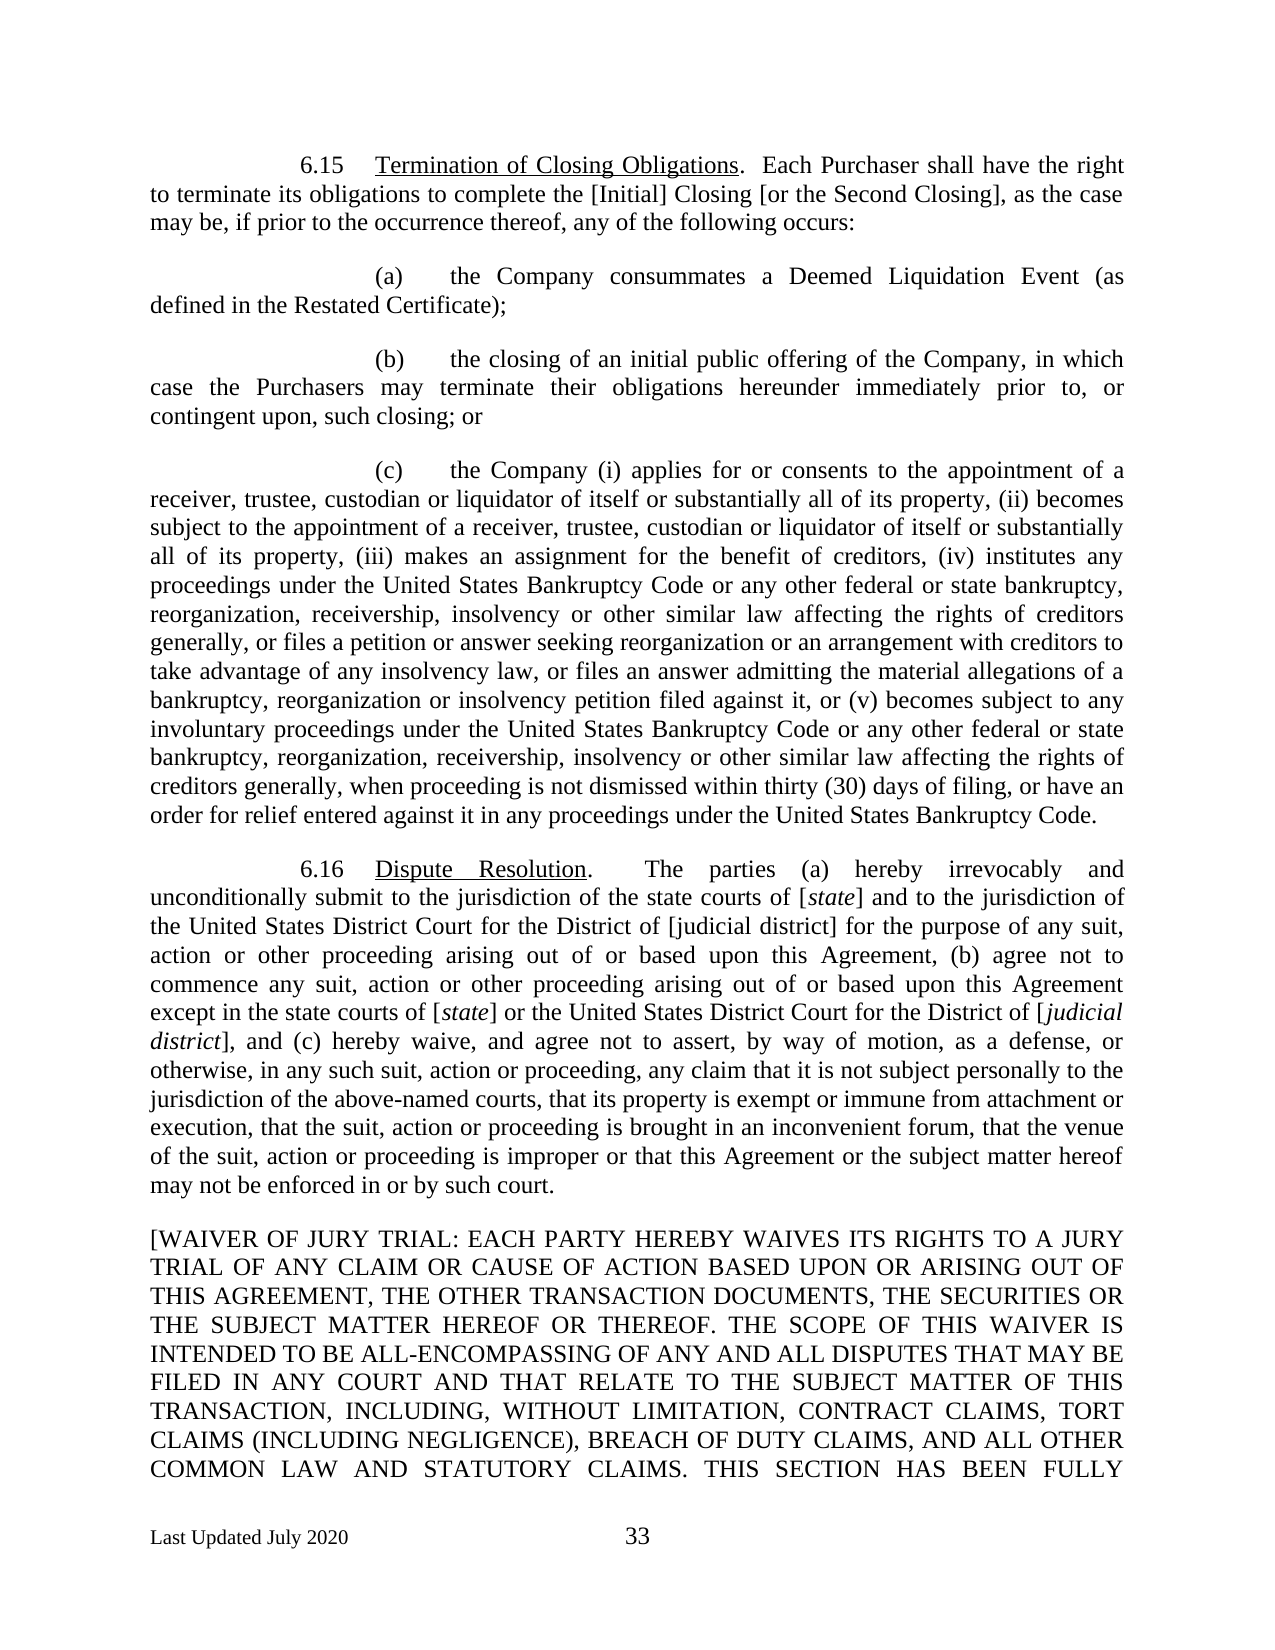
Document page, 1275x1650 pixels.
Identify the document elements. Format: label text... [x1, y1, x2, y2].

subtitle the Company (i) applies for or consents to the appointment of a receiver, trustee, custodian or liquidator of itself or substantially all of its property, (ii) becomes subject to the appointment of a receiver, trustee, custodian or liquidator of itself or substantially all of its property, (iii) makes an assignment for the benefit of creditors, (iv) institutes any proceedings under the United States Bankruptcy Code or any other federal or state bankruptcy, reorganization, receivership, insolvency or other similar law affecting the rights of creditors generally, or files a petition or answer seeking reorganization or an arrangement with creditors to take advantage of any insolvency law, or files an answer admitting the material allegations of a bankruptcy, reorganization or insolvency petition filed against it, or (v) becomes subject to any involuntary proceedings under the United States Bankruptcy Code or any other federal or state bankruptcy, reorganization, receivership, insolvency or other similar law affecting the rights of creditors generally, when proceeding is not dismissed within thirty (30) days of filing, or have an order for relief entered against it in any proceedings under the United States Bankruptcy Code. [150, 455, 1125, 829]
subtitle the closing of an initial public offering of the Company, in which case the Purchasers may terminate their obligations hereunder immediately prior to, or contingent upon, such closing; or [150, 344, 1125, 430]
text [150, 1224, 1125, 1482]
subtitle Dispute Resolution. The parties (a) hereby irrevocably and unconditionally submit to the jurisdiction of the state courts of [state] and to the jurisdiction of the United States District Court for the District of [judicial district] for the purpose of any suit, action or other proceeding arising out of or based upon this Agreement, (b) agree not to commence any suit, action or other proceeding arising out of or based upon this Agreement except in the state courts of [state] or the United States District Court for the District of [judicial district], and (c) hereby waive, and agree not to assert, by way of motion, as a defense, or otherwise, in any such suit, action or proceeding, any claim that it is not subject personally to the jurisdiction of the above-named courts, that its property is exempt or immune from attachment or execution, that the suit, action or proceeding is brought in an inconvenient forum, that the venue of the suit, action or proceeding is improper or that this Agreement or the subject matter hereof may not be enforced in or by such court. [150, 854, 1125, 1199]
subtitle Termination of Closing Obligations. Each Purchaser shall have the right to terminate its obligations to complete the [Initial] Closing [or the Second Closing], as the case may be, if prior to the occurrence thereof, any of the following occurs: [150, 150, 1125, 236]
subtitle the Company consummates a Deemed Liquidation Event (as defined in the Restated Certificate); [150, 261, 1125, 319]
